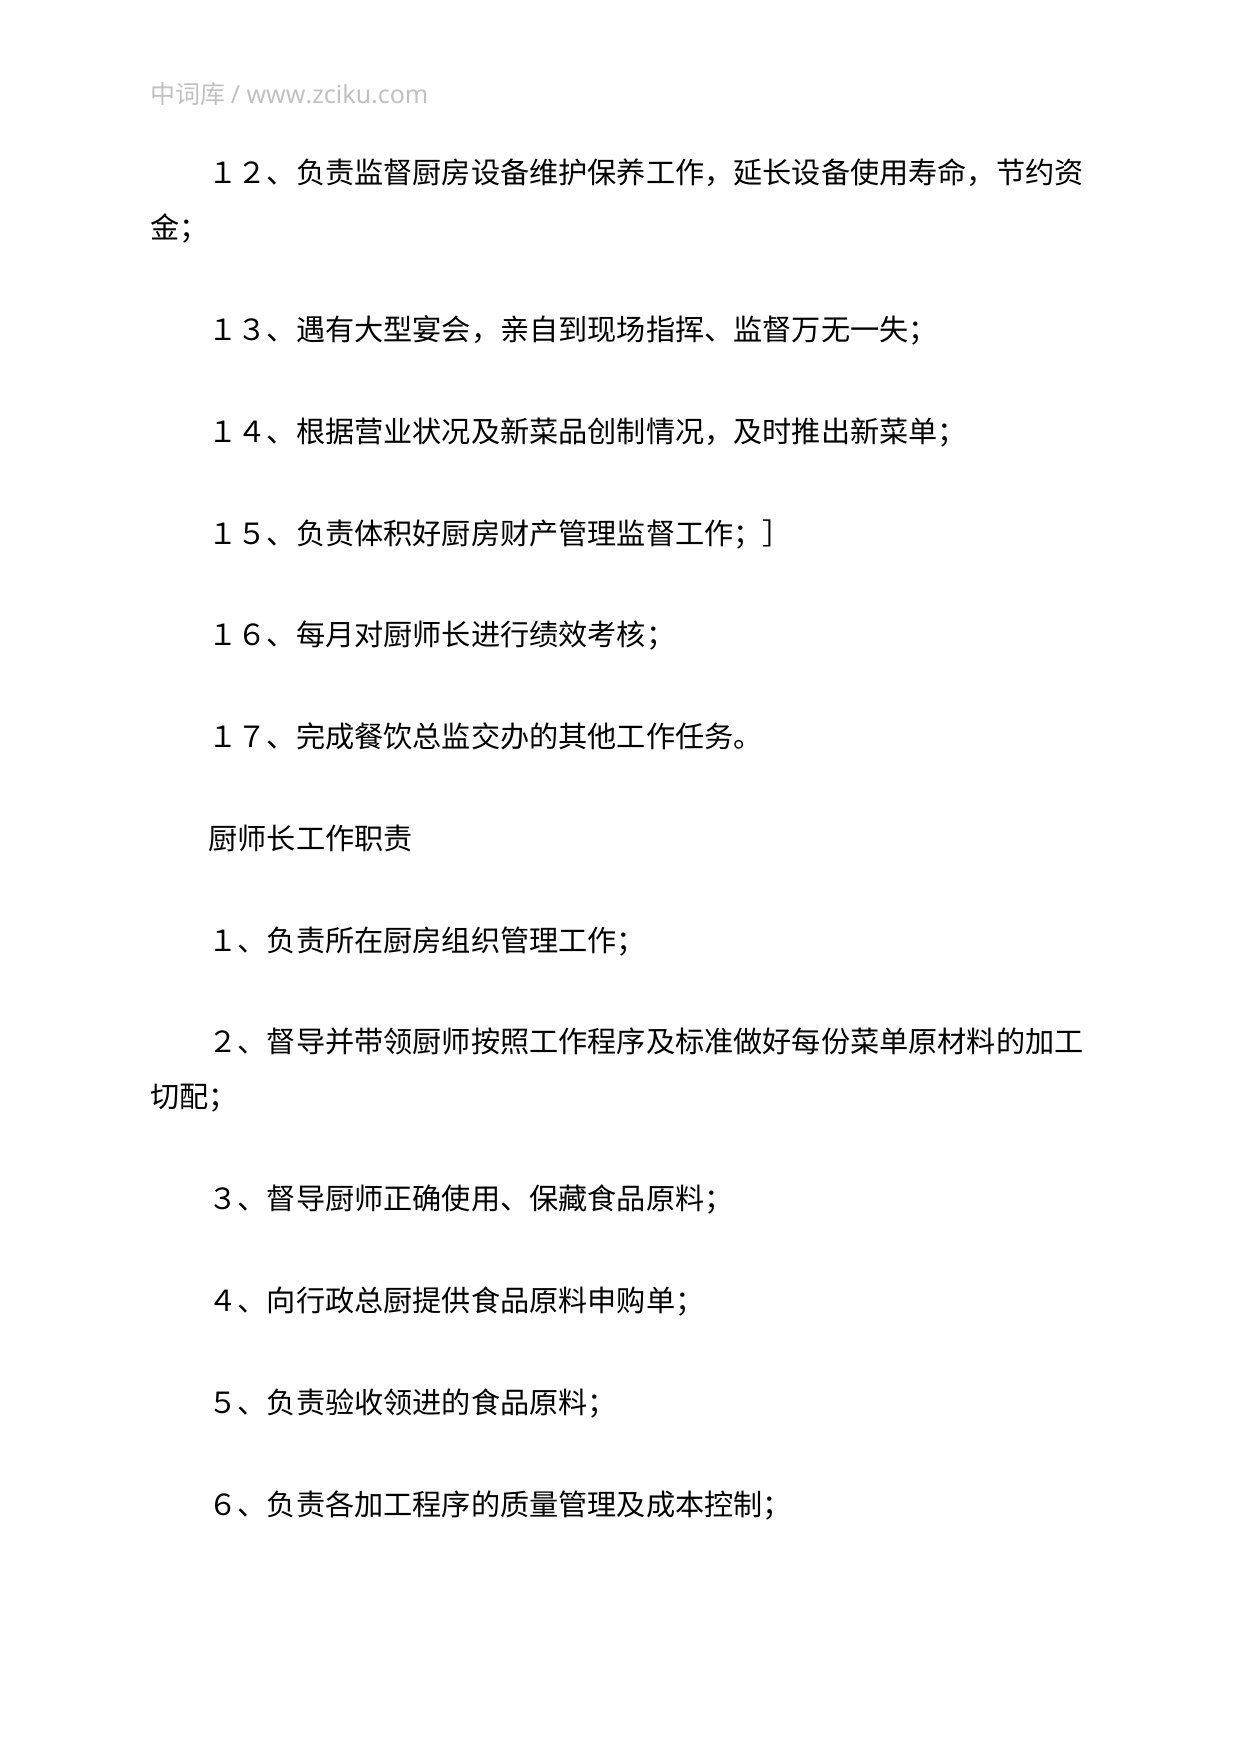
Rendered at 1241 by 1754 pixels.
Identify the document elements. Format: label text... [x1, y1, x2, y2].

text １４、根据营业状况及新菜品创制情况，及时推出新菜单； [150, 408, 1090, 451]
text １７、完成餐饮总监交办的其他工作任务。 [150, 714, 1090, 756]
text ２、督导并带领厨师按照工作程序及标准做好每份菜单原材料的加工切配； [150, 1019, 1090, 1116]
text ５、负责验收领进的食品原料； [150, 1379, 1090, 1422]
text ４、向行政总厨提供食品原料申购单； [150, 1277, 1090, 1320]
text ６、负责各加工程序的质量管理及成本控制； [150, 1481, 1090, 1523]
text １５、负责体积好厨房财产管理监督工作；］ [150, 510, 1090, 552]
text １６、每月对厨师长进行绩效考核； [150, 612, 1090, 654]
text １２、负责监督厨房设备维护保养工作，延长设备使用寿命，节约资金； [150, 150, 1090, 247]
text ３、督导厨师正确使用、保藏食品原料； [150, 1176, 1090, 1218]
text 厨师长工作职责 [150, 816, 1090, 858]
text １、负责所在厨房组织管理工作； [150, 917, 1090, 959]
text １３、遇有大型宴会，亲自到现场指挥、监督万无一失； [150, 307, 1090, 349]
